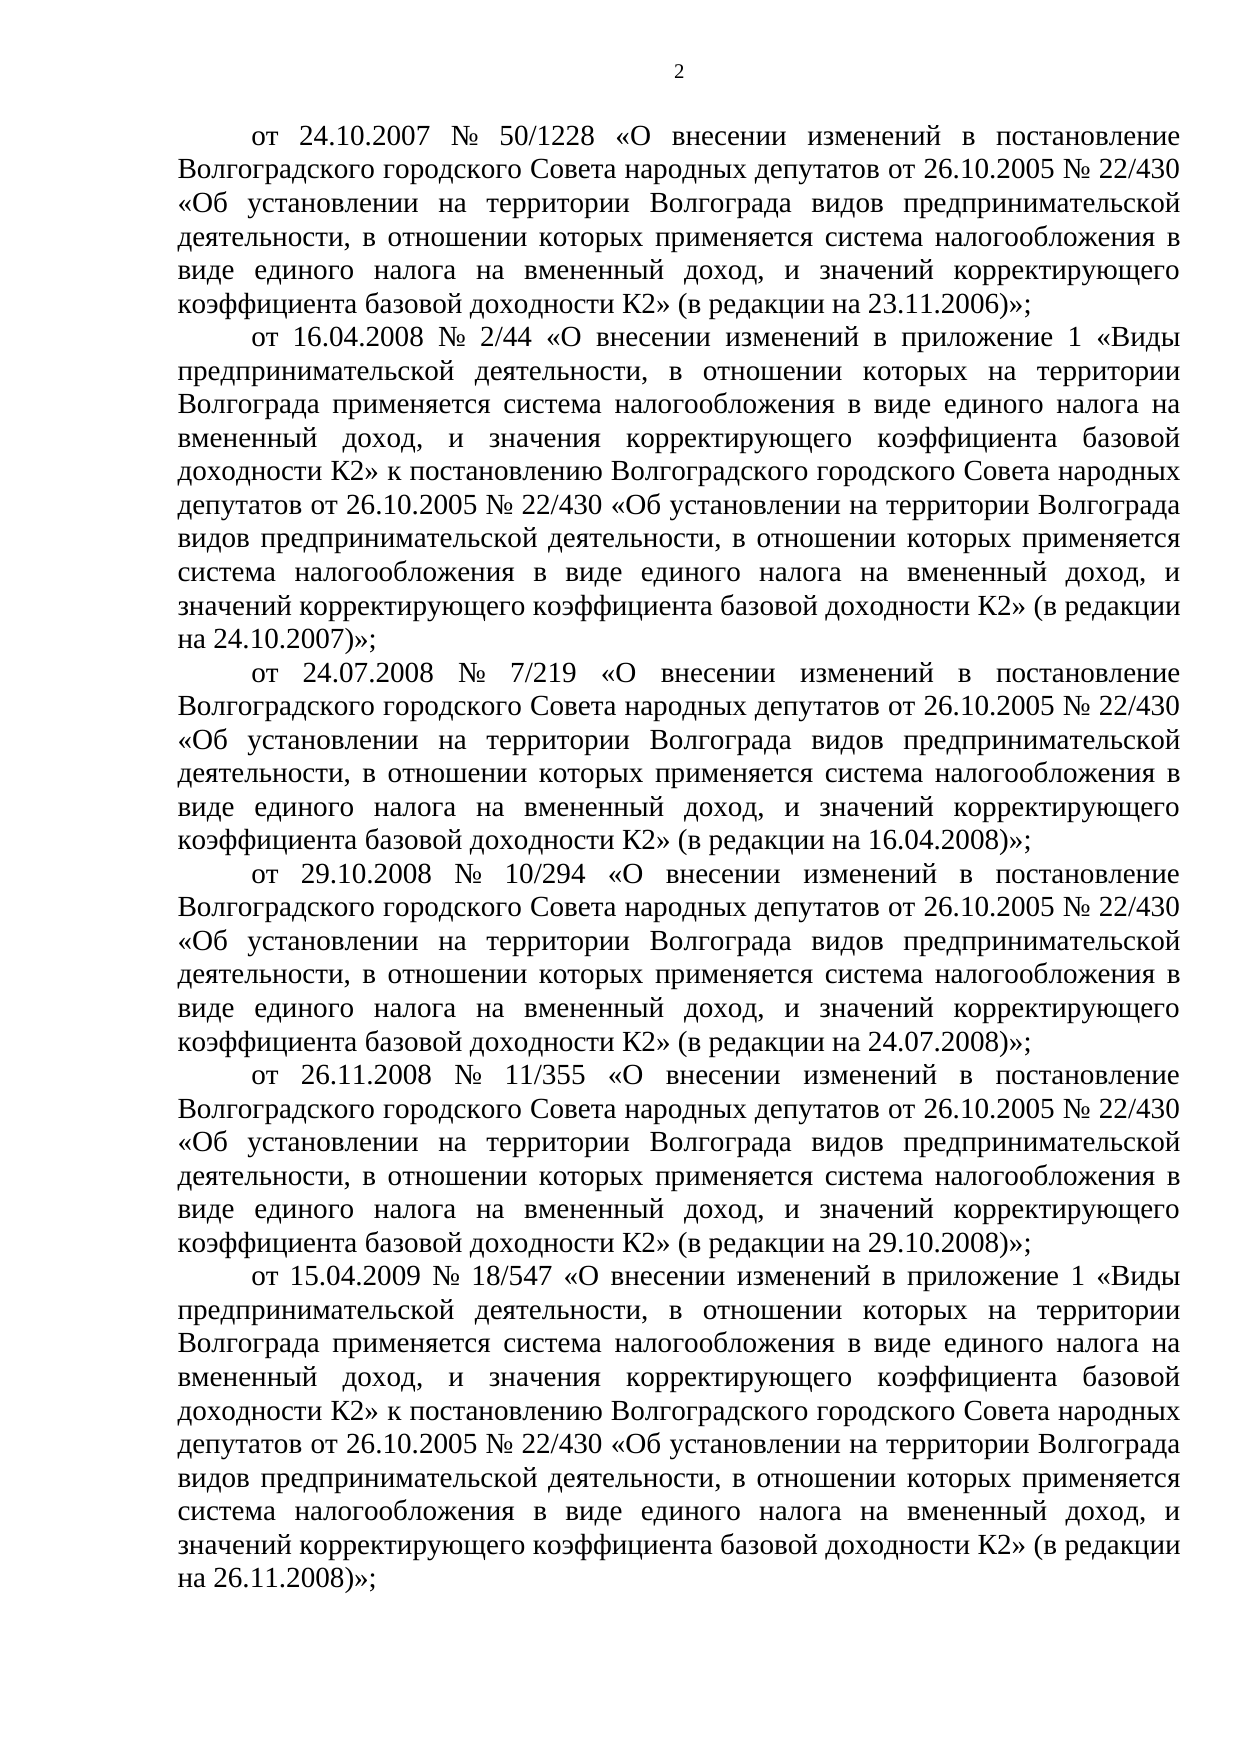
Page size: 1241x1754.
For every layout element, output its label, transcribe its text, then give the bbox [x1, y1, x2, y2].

text от 24.10.2007 № 50/1228 «О внесении изменений в постановление Волгоградского городского Совета народных депутатов от 26.10.2005 № 22/430 «Об установлении на территории Волгограда видов предпринимательской деятельности, в отношении которых применяется система налогообложения в виде единого налога на вмененный доход, и значений корректирующего коэффициента базовой доходности К2» (в редакции на 23.11.2006)»; [177, 118, 1181, 319]
text от 29.10.2008 № 10/294 «О внесении изменений в постановление Волгоградского городского Совета народных депутатов от 26.10.2005 № 22/430 «Об установлении на территории Волгограда видов предпринимательской деятельности, в отношении которых применяется система налогообложения в виде единого налога на вмененный доход, и значений корректирующего коэффициента базовой доходности К2» (в редакции на 24.07.2008)»; [177, 856, 1181, 1057]
text от 15.04.2009 № 18/547 «О внесении изменений в приложение 1 «Виды предпринимательской деятельности, в отношении которых на территории Волгограда применяется система налогообложения в виде единого налога на вмененный доход, и значения корректирующего коэффициента базовой доходности К2» к постановлению Волгоградского городского Совета народных депутатов от 26.10.2005 № 22/430 «Об установлении на территории Волгограда видов предпринимательской деятельности, в отношении которых применяется система налогообложения в виде единого налога на вмененный доход, и значений корректирующего коэффициента базовой доходности К2» (в редакции на 26.11.2008)»; [177, 1258, 1181, 1594]
text от 16.04.2008 № 2/44 «О внесении изменений в приложение 1 «Виды предпринимательской деятельности, в отношении которых на территории Волгограда применяется система налогообложения в виде единого налога на вмененный доход, и значения корректирующего коэффициента базовой доходности К2» к постановлению Волгоградского городского Совета народных депутатов от 26.10.2005 № 22/430 «Об установлении на территории Волгограда видов предпринимательской деятельности, в отношении которых применяется система налогообложения в виде единого налога на вмененный доход, и значений корректирующего коэффициента базовой доходности К2» (в редакции на 24.10.2007)»; [177, 319, 1181, 655]
text от 24.07.2008 № 7/219 «О внесении изменений в постановление Волгоградского городского Совета народных депутатов от 26.10.2005 № 22/430 «Об установлении на территории Волгограда видов предпринимательской деятельности, в отношении которых применяется система налогообложения в виде единого налога на вмененный доход, и значений корректирующего коэффициента базовой доходности К2» (в редакции на 16.04.2008)»; [177, 655, 1181, 856]
text от 26.11.2008 № 11/355 «О внесении изменений в постановление Волгоградского городского Совета народных депутатов от 26.10.2005 № 22/430 «Об установлении на территории Волгограда видов предпринимательской деятельности, в отношении которых применяется система налогообложения в виде единого налога на вмененный доход, и значений корректирующего коэффициента базовой доходности К2» (в редакции на 29.10.2008)»; [177, 1057, 1181, 1258]
